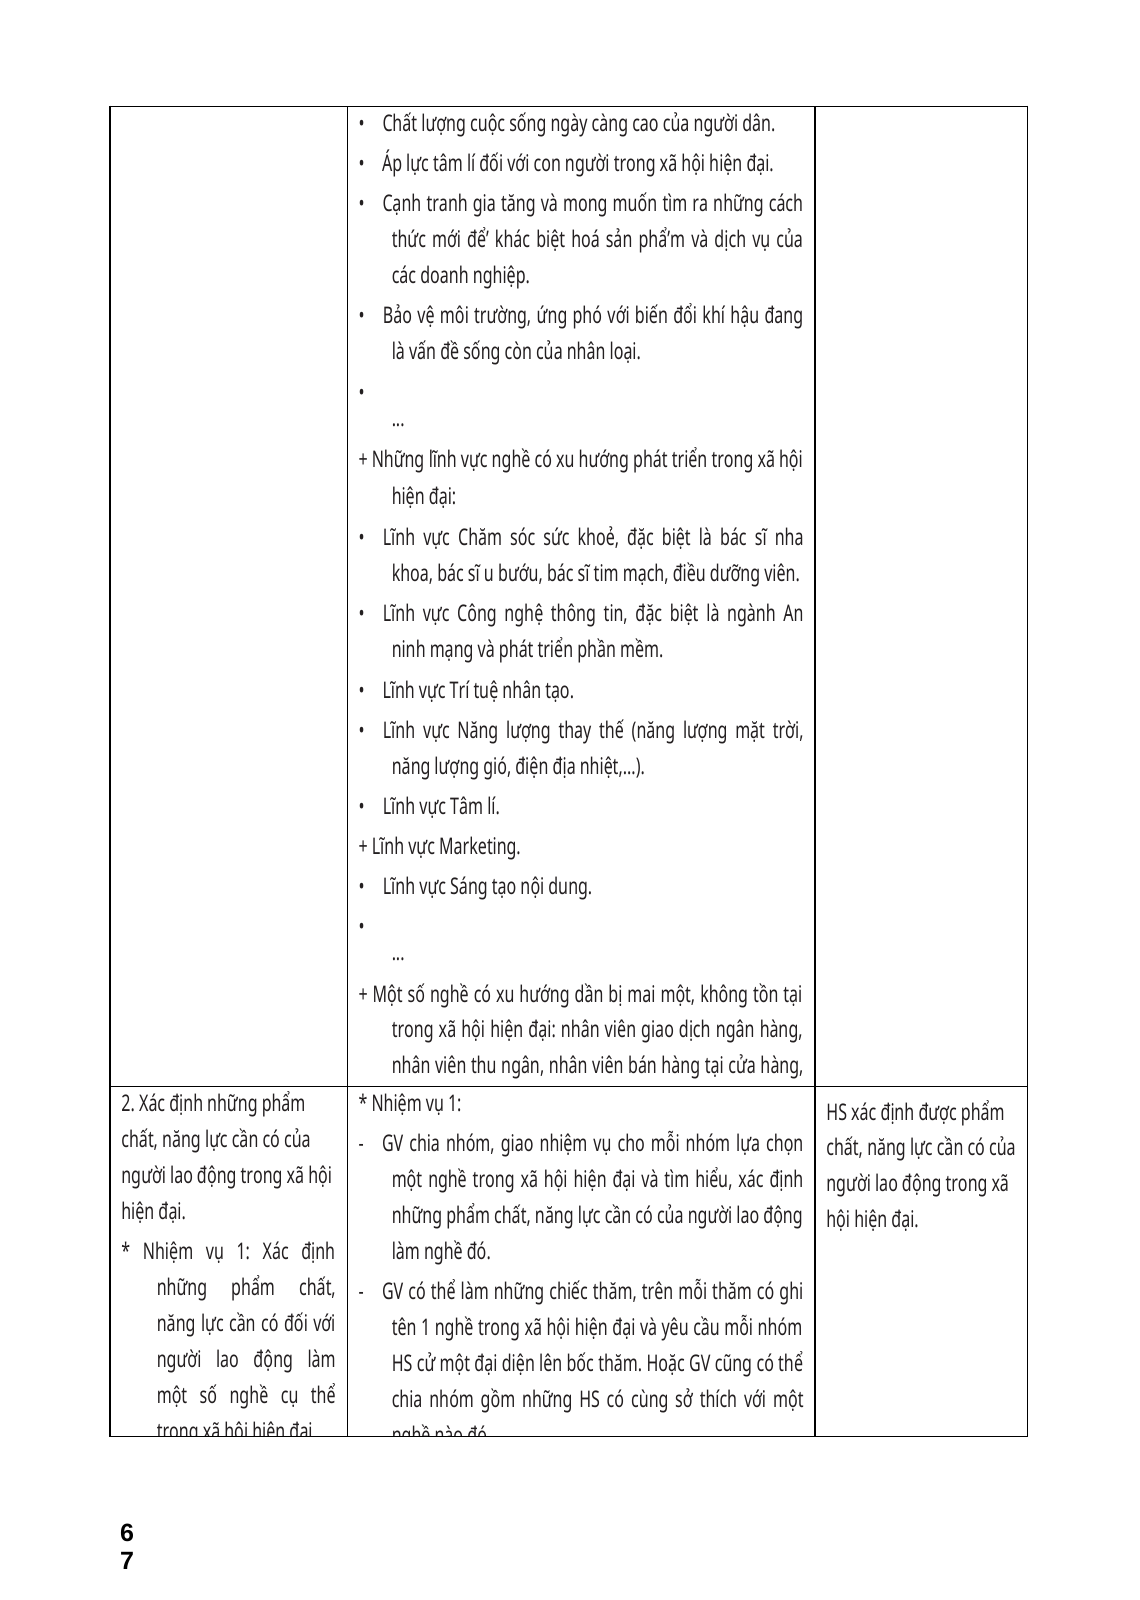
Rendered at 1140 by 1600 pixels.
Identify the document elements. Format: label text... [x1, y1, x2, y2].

table_cell 2. Xác định những phẩm chất, năng lực cần có của người lao động trong xã hội hiện đại. * Nhiệm vụ 1: Xác định những phẩm chất, năng lực cần có đối với người lao động làm một số nghề cụ thể trong xã hội hiện đại. [111, 1087, 347, 1436]
table_cell * Nhiệm vụ 1: GV chia nhóm, giao nhiệm vụ cho mỗi nhóm lựa chọn một nghề trong xã hội hiện đại và tìm hiểu, xác định những phẩm chất, năng lực cần có của người lao động làm nghề đó. GV có thể làm những chiếc thăm, trên mỗi thăm có ghi tên 1 nghề trong xã hội hiện đại và yêu cầu mỗi nhóm HS cử một đại diện lên bốc thăm. Hoặc GV cũng có thể chia nhóm gồm những HS có cùng sở thích với một nghề nào đó. [348, 1087, 814, 1436]
table_header [816, 107, 1027, 1086]
table_header Chất lượng cuộc sống ngày càng cao của người dân. Áp lực tâm lí đối với con người trong xã hội hiện đại. Cạnh tranh gia tăng và mong muốn tìm ra những cách thức mới để’ khác biệt hoá sản phẩ’m và dịch vụ của các doanh nghiệp. Bảo vệ môi trường, ứng phó với biến đổi khí hậu đang là vấn đề sống còn của nhân loại. • ... + Những lĩnh vực nghề có xu hướng phát triển trong xã hội hiện đại: Lĩnh vực Chăm sóc sức khoẻ, đặc biệt là bác sĩ nha khoa, bác sĩ u bướu, bác sĩ tim mạch, điều dưỡng viên. Lĩnh vực Công nghệ thông tin, đặc biệt là ngành An ninh mạng và phát triển phần mềm. Lĩnh vực Trí tuệ nhân tạo. Lĩnh vực Năng lượng thay thế (năng lượng mặt trời, năng lượng gió, điện địa nhiệt,...). Lĩnh vực Tâm lí. + Lĩnh vực Marketing. Lĩnh vực Sáng tạo nội dung. • ... + Một số nghề có xu hướng dần bị mai một, không tồn tại trong xã hội hiện đại: nhân viên giao dịch ngân hàng, nhân viên thu ngân, nhân viên bán hàng tại cửa hàng, lái xe tắc xi truyền thống, đại lí du lịch, ... - GV yêu cầu HS ghi kết quả hoạt động 1 vào SBT. [348, 107, 814, 1086]
table_cell HS xác định được phẩm chất, năng lực cần có của người lao động trong xã hội hiện đại. [816, 1087, 1027, 1436]
table_header [111, 107, 347, 1086]
